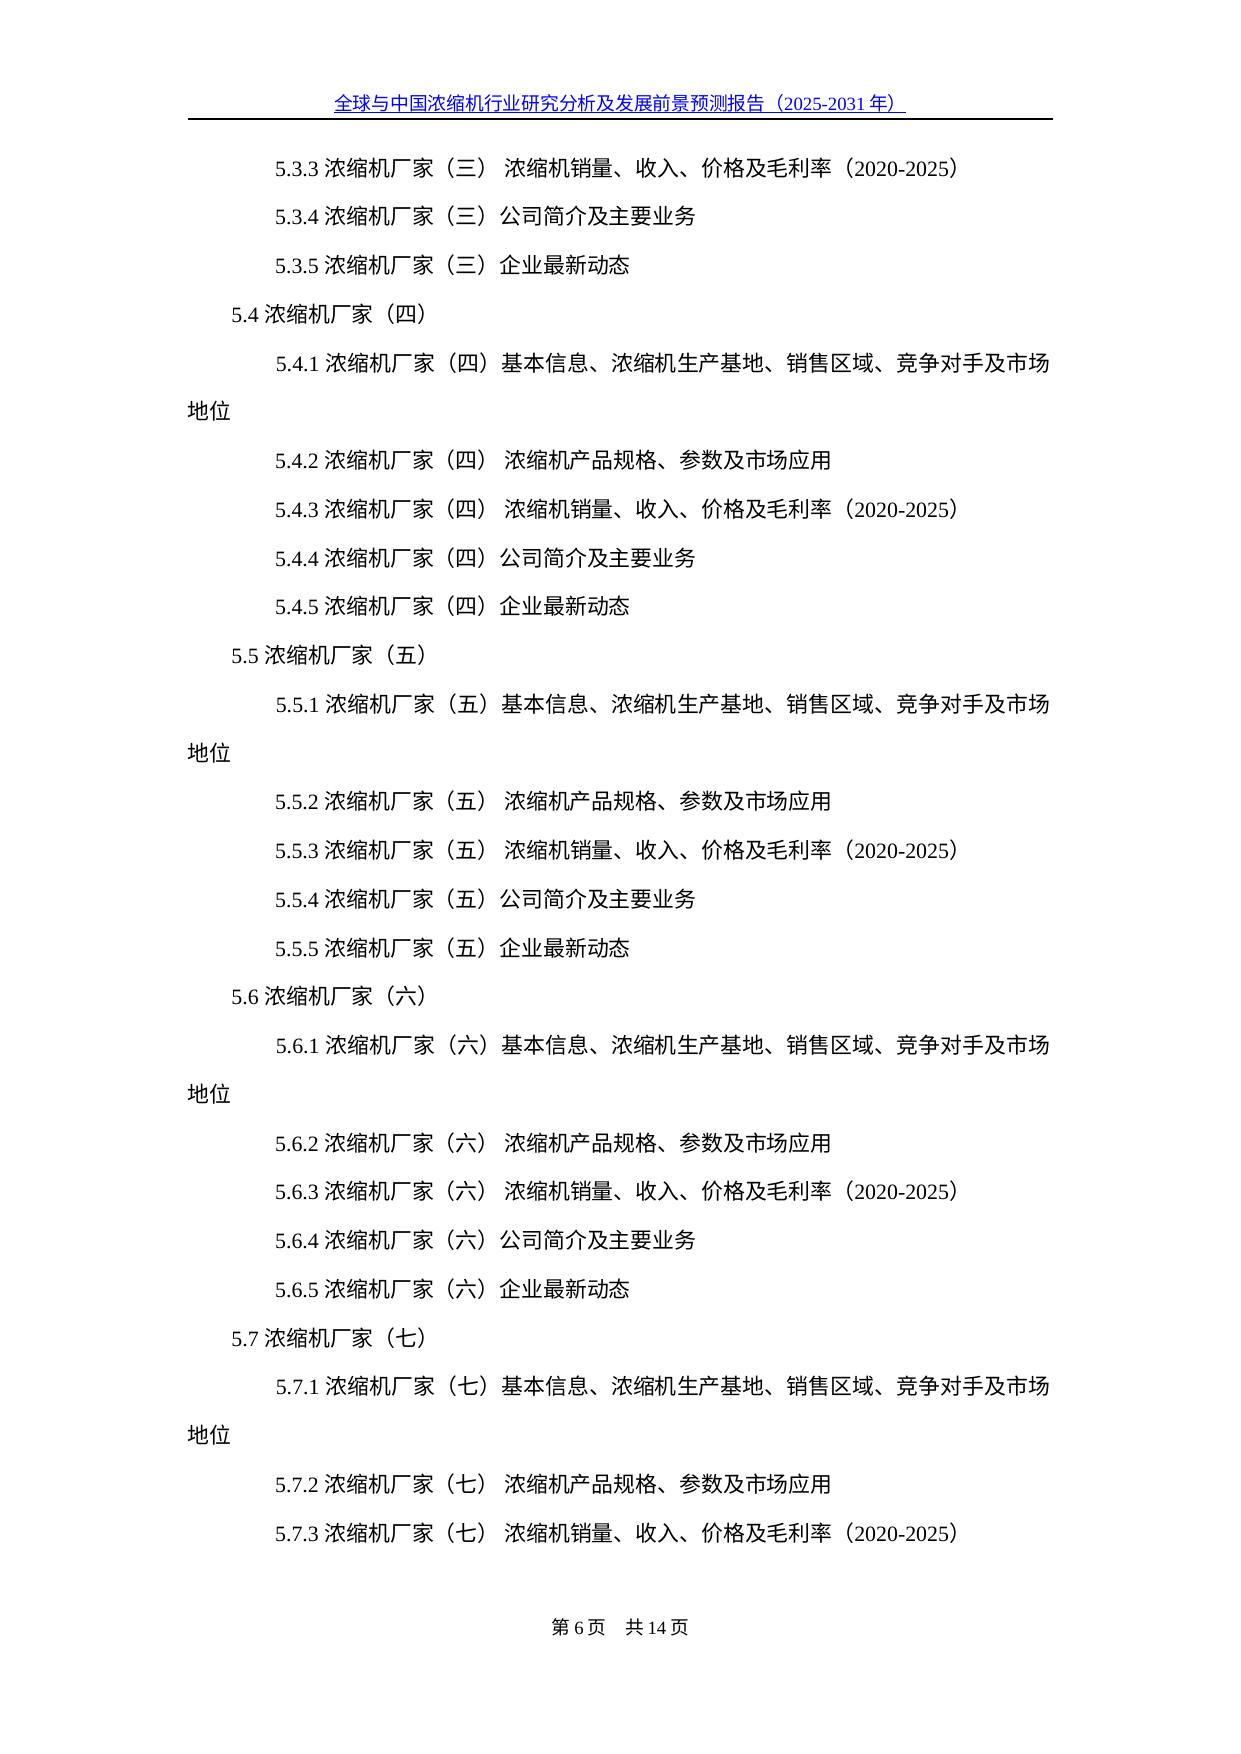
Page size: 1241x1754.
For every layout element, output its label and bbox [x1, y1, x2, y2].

text [187, 150, 1053, 1548]
